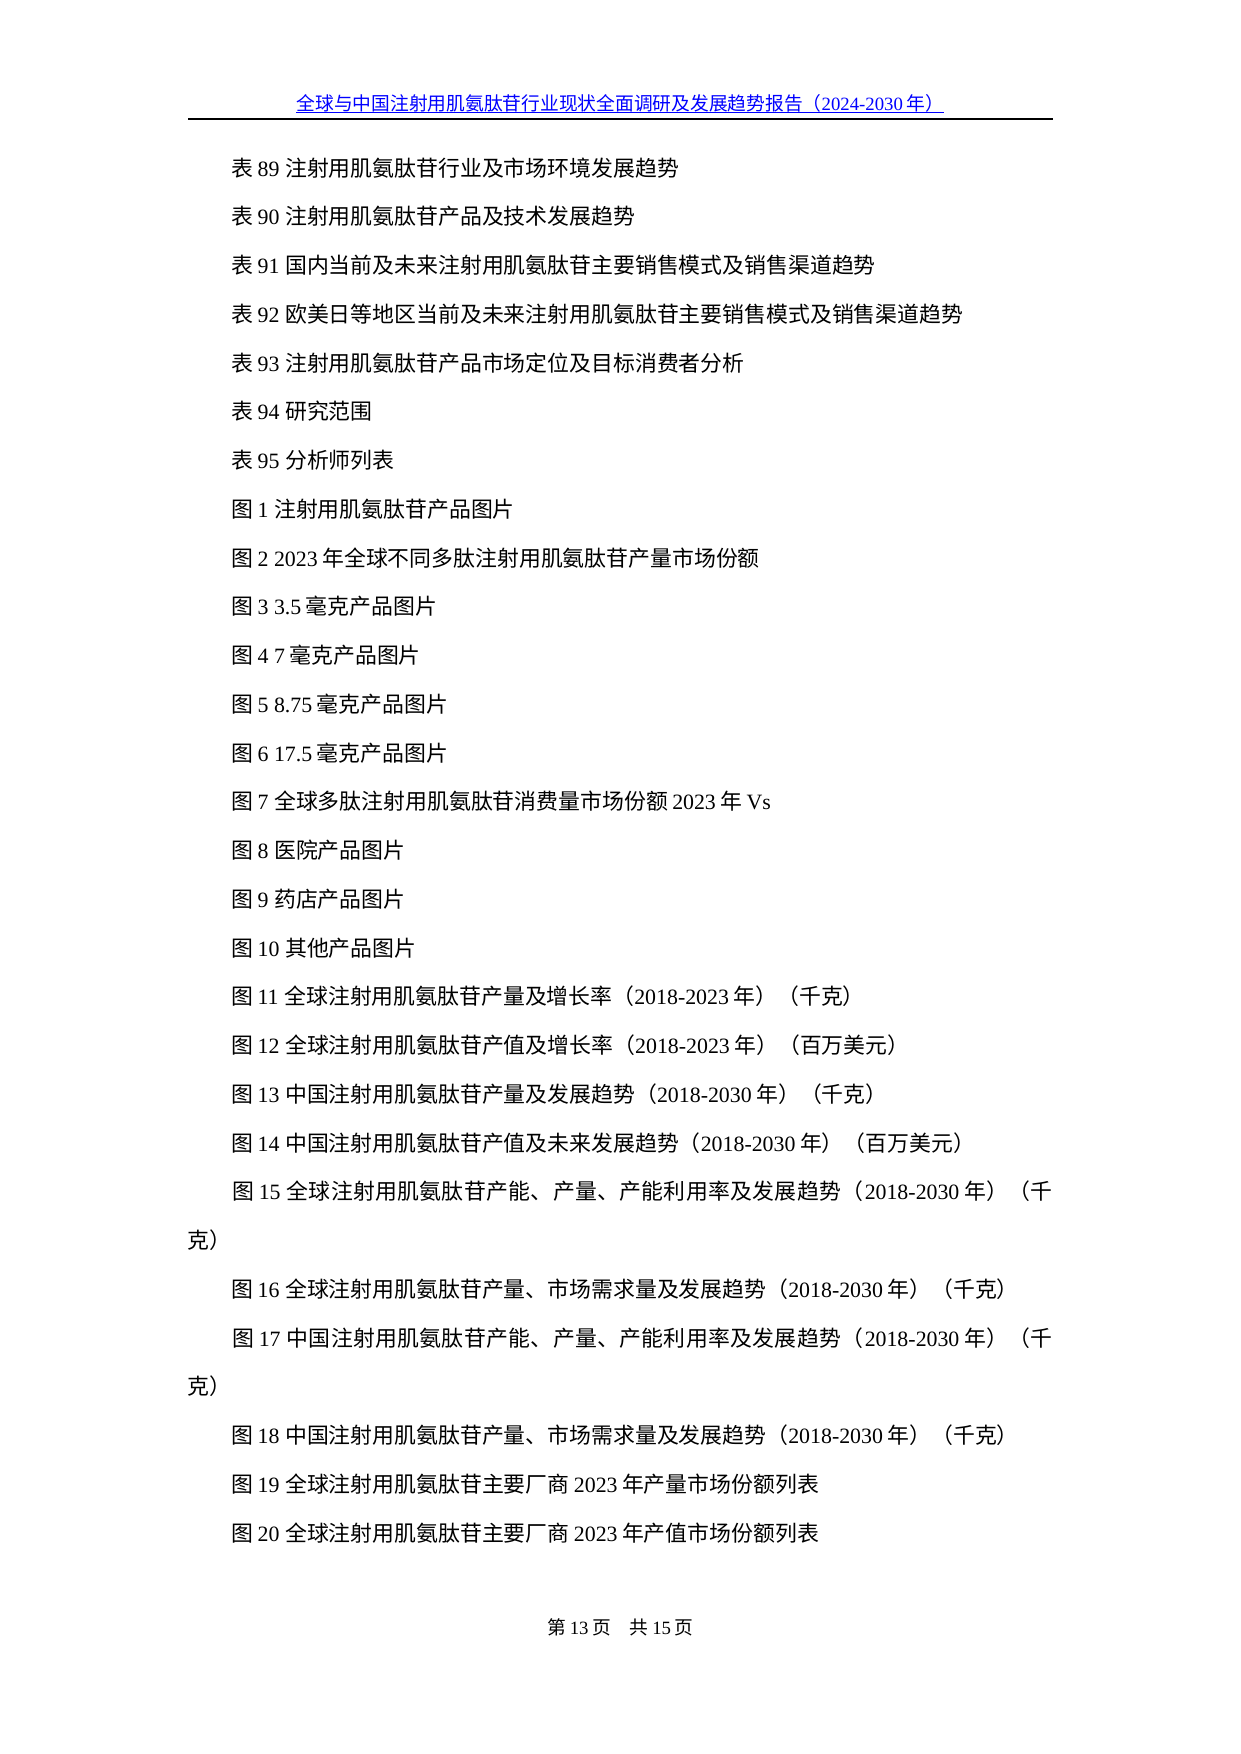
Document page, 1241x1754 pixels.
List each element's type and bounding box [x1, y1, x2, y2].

text [187, 150, 1053, 1548]
